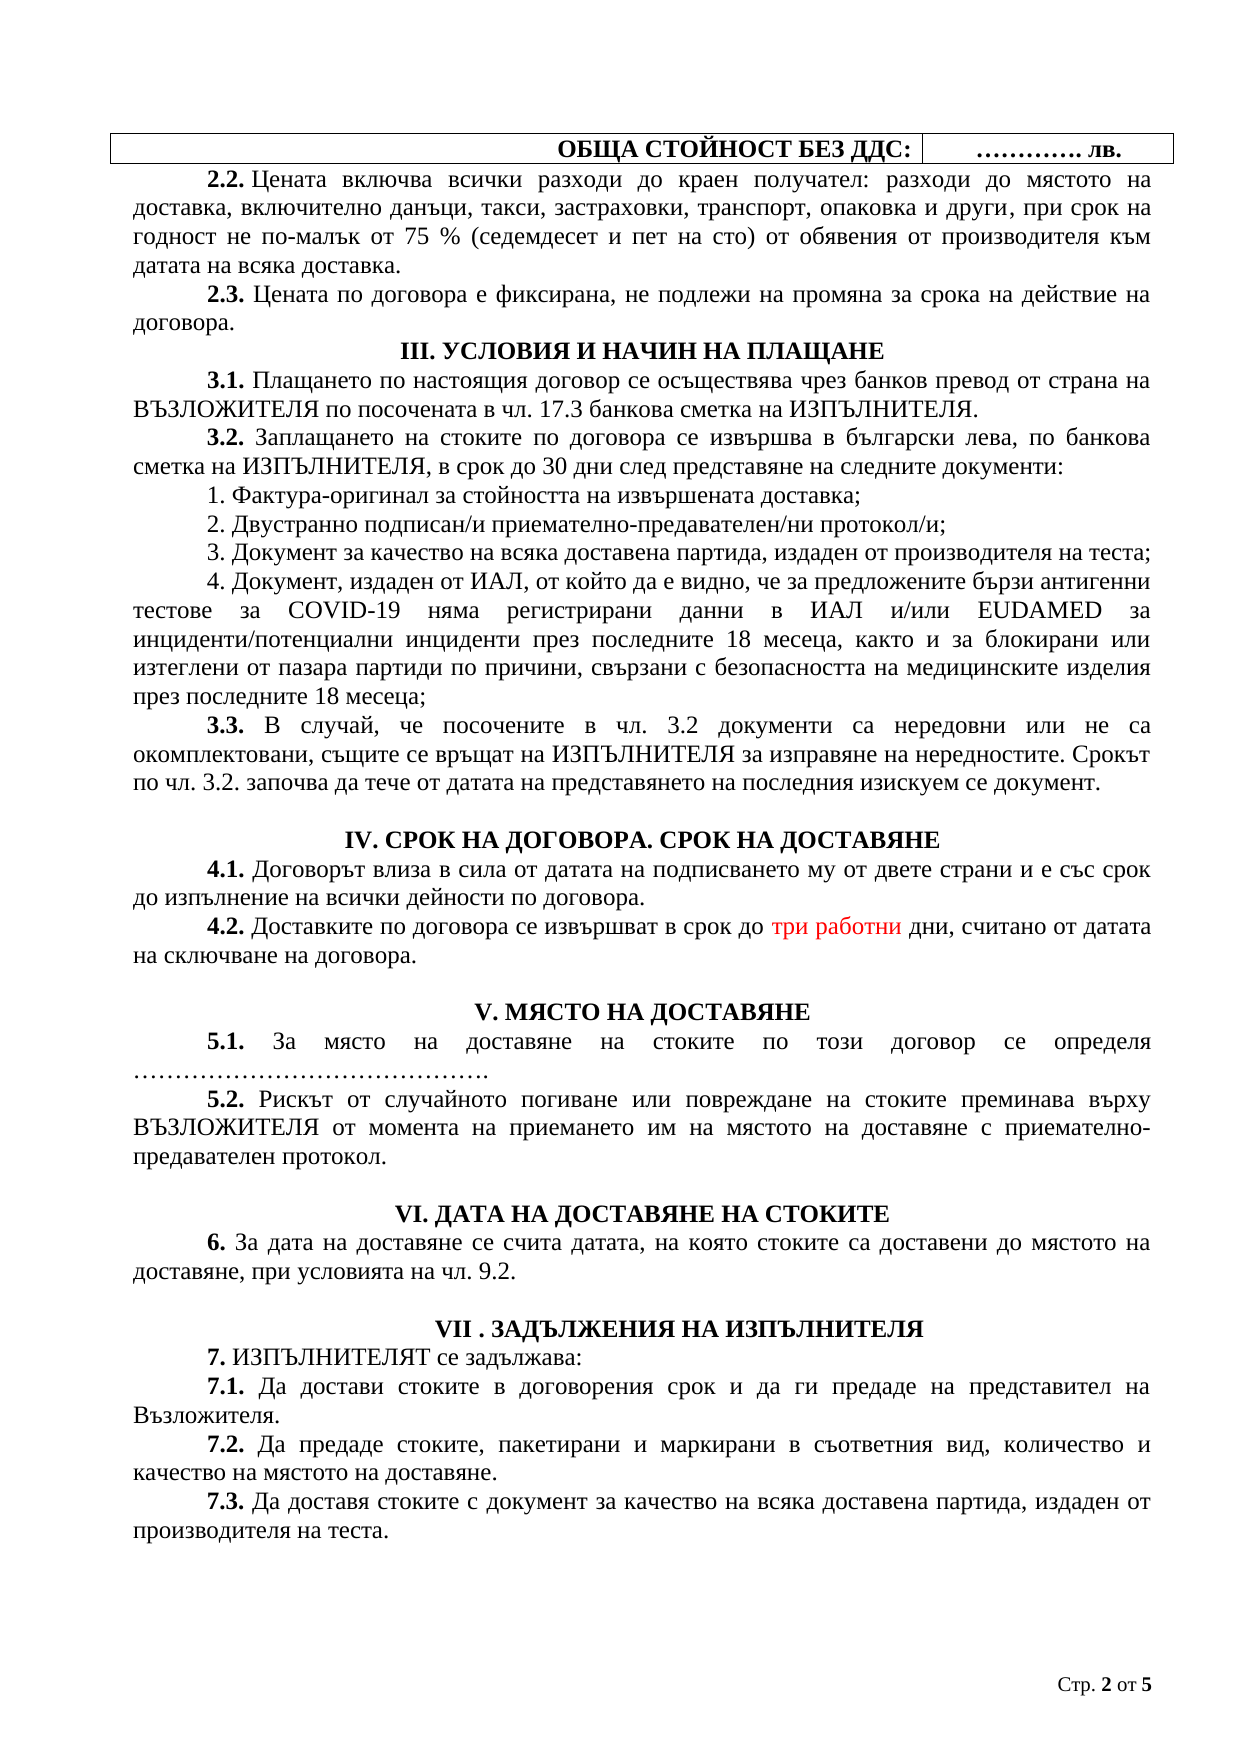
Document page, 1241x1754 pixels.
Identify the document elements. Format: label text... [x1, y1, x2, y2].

text 3.2. Заплащането на стоките по договора се извършва в български лева, по банкова сметка на ИЗПЪЛНИТЕЛЯ, в срок до 30 дни след представяне на следните документи: [133, 422, 1152, 480]
text 4. Документ, издаден от ИАЛ, от който да е видно, че за предложените бързи антигенни тестове за COVID-19 няма регистрирани данни в ИАЛ и/или EUDAMED за инциденти/потенциални инциденти през последните 18 месеца, както и за блокирани или изтеглени от пазара партиди по причини, свързани с безопасността на медицинските изделия през последните 18 месеца; [133, 566, 1152, 710]
text 7.2. Да предаде стоките, пакетирани и маркирани в съответния вид, количество и качество на мястото на доставяне. [133, 1429, 1152, 1486]
table_cell …………. лв. [923, 134, 1173, 163]
text ІII. УСЛОВИЯ И НАЧИН НА ПЛАЩАНЕ [133, 336, 1152, 365]
text 2.3. Цената по договора е фиксирана, не подлежи на промяна за срока на действие на договора. [133, 279, 1152, 336]
text VI. ДАТА НА ДОСТАВЯНЕ НА СТОКИТЕ [133, 1199, 1152, 1227]
list Цената включва всички разходи до краен получател: разходи до мястото на доставка, включително данъци, такси, застраховки, транспорт, опаковка и други, при срок на годност не по-малък от 75 % (седемдесет и пет на сто) от обявения от производителя към датата на всяка доставка. [133, 164, 1152, 279]
text 7. ИЗПЪЛНИТЕЛЯТ се задължава: [133, 1342, 1152, 1371]
text 5.2. Рискът от случайното погиване или повреждане на стоките преминава върху ВЪЗЛОЖИТЕЛЯ от момента на приемането им на мястото на доставяне с приемателно-предавателен протокол. [133, 1084, 1152, 1170]
text 1. Фактура-оригинал за стойността на извършената доставка; [133, 480, 1152, 509]
text 3.1. Плащането по настоящия договор се осъществява чрез банков превод от страна на ВЪЗЛОЖИТЕЛЯ по посочената в чл. 17.3 банкова сметка на ИЗПЪЛНИТЕЛЯ. [133, 365, 1152, 422]
text VII . ЗАДЪЛЖЕНИЯ НА ИЗПЪЛНИТЕЛЯ [133, 1314, 1152, 1342]
text 3. Документ за качество на всяка доставена партида, издаден от производителя на теста; [133, 537, 1152, 566]
text 4.2. Доставките по договора се извършват в срок до три работни дни, считано от датата на сключване на договора. [133, 911, 1152, 969]
list 5.1. За място на доставяне на стоките по този договор се определя ……………………………………. [132, 1026, 1152, 1084]
text 3.3. В случай, че посочените в чл. 3.2 документи са нередовни или не са окомплектовани, същите се връщат на ИЗПЪЛНИТЕЛЯ за изправяне на нередностите. Срокът по чл. 3.2. започва да тече от датата на представянето на последния изискуем се документ. [133, 710, 1152, 796]
text 7.3. Да доставя стоките с документ за качество на всяка доставена партида, издаден от производителя на теста. [133, 1486, 1152, 1544]
text 2. Двустранно подписан/и приемателно-предавателен/ни протокол/и; [133, 509, 1152, 537]
text 6. За дата на доставяне се счита датата, на която стоките са доставени до мястото на доставяне, при условията на чл. 9.2. [133, 1227, 1152, 1285]
text V. МЯСТО НА ДОСТАВЯНЕ [133, 997, 1152, 1026]
text IV. СРОК НА ДОГОВОРА. СРОК НА ДОСТАВЯНЕ [133, 825, 1152, 854]
text 7.1. Да достави стоките в договорения срок и да ги предаде на представител на Възложителя. [133, 1371, 1152, 1429]
text 4.1. Договорът влиза в сила от датата на подписването му от двете страни и е със срок до изпълнение на всички дейности по договора. [133, 854, 1152, 911]
table_cell ОБЩА СТОЙНОСТ БЕЗ ДДС: [111, 134, 922, 163]
